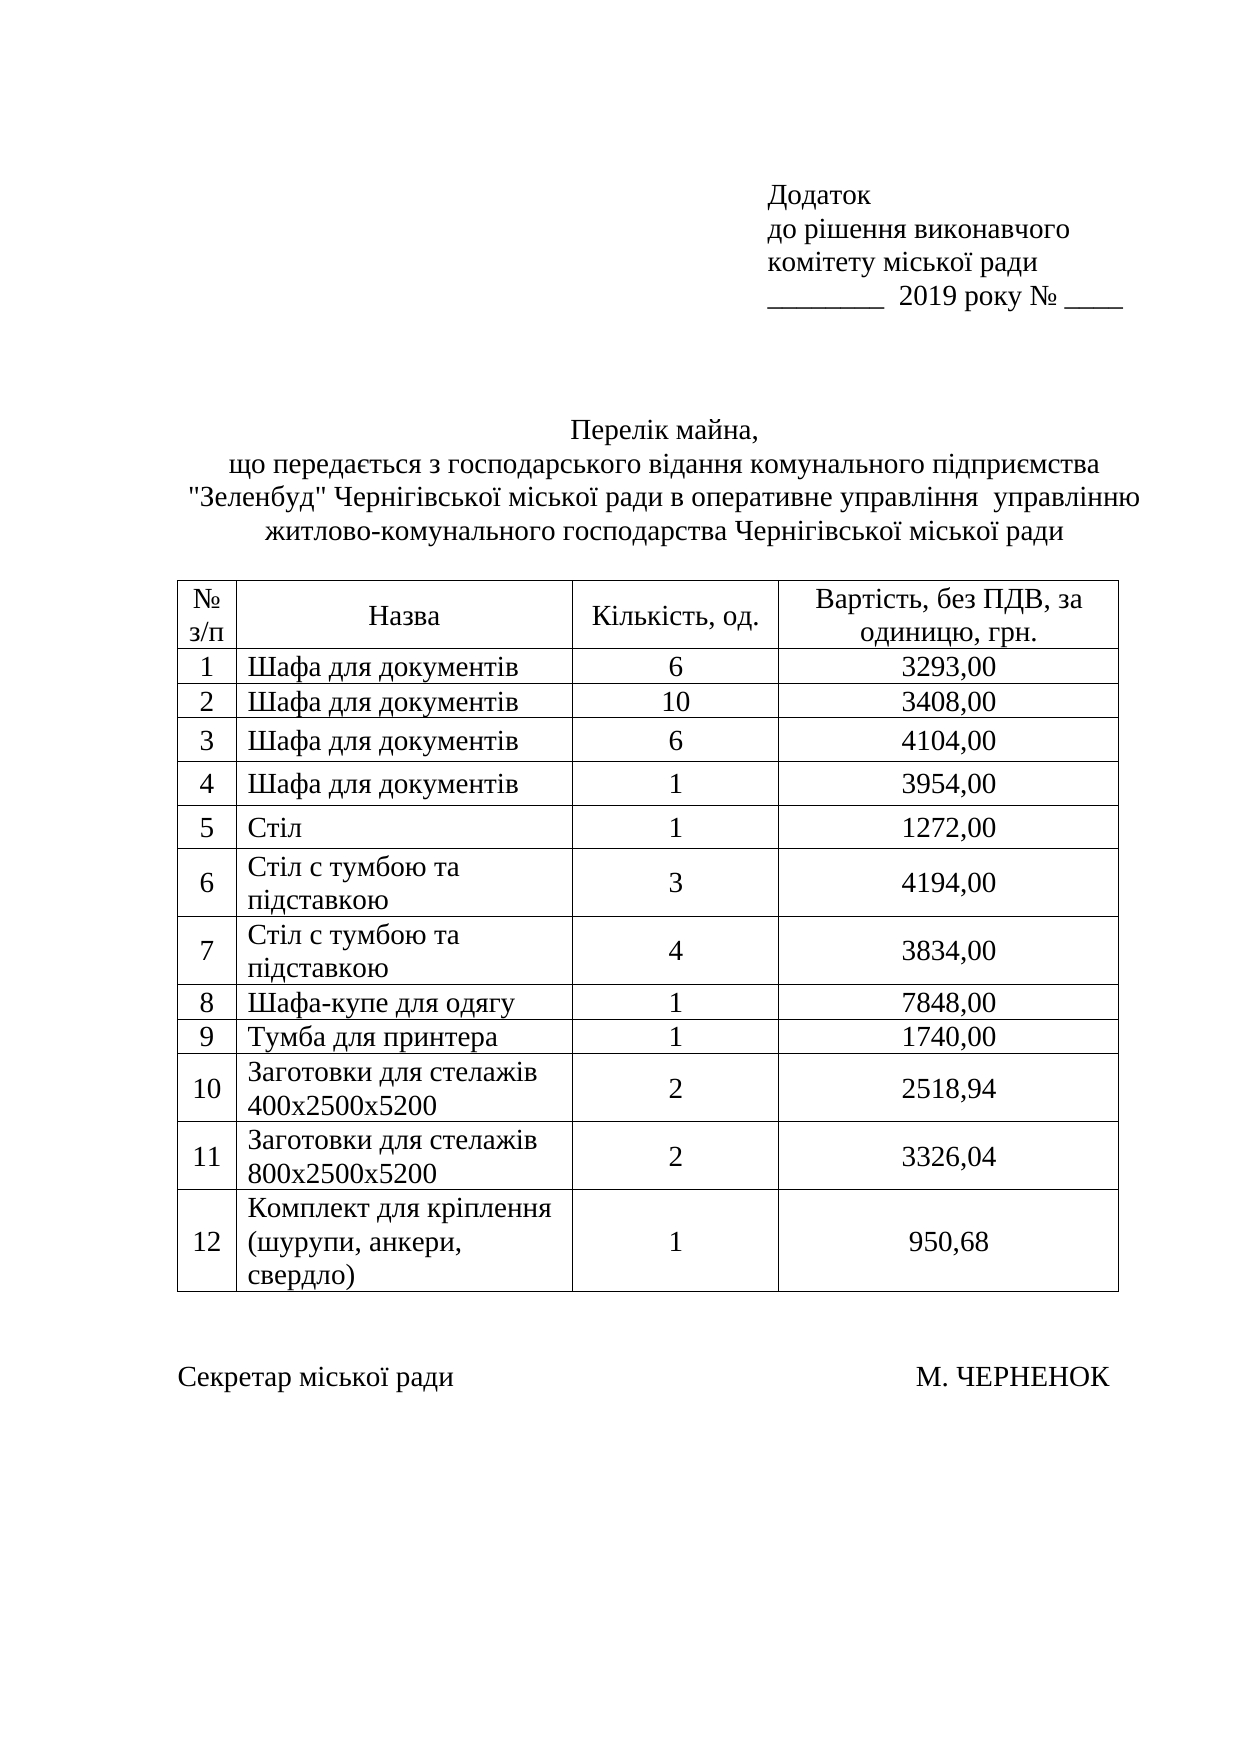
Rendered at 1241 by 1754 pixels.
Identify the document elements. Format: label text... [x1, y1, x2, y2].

table_cell 1 [573, 1190, 778, 1291]
table_cell 4104,00 [779, 718, 1118, 761]
table_cell 6 [573, 649, 778, 683]
table_cell 3326,04 [779, 1122, 1118, 1189]
table_cell Шафа для документів [237, 762, 572, 804]
table_header Вартість, без ПДВ, за одиницю, грн. [779, 581, 1118, 648]
table_header № з/п [178, 581, 236, 648]
table_cell Стіл с тумбою та підставкою [237, 917, 572, 984]
table_cell 2 [573, 1054, 778, 1121]
table_cell 3293,00 [779, 649, 1118, 683]
table_cell 4 [573, 917, 778, 984]
table_cell 3 [178, 718, 236, 761]
table_cell 3 [573, 849, 778, 916]
table_cell 3954,00 [779, 762, 1118, 804]
table_cell 11 [178, 1122, 236, 1189]
table_cell 4194,00 [779, 849, 1118, 916]
table_cell 1 [573, 1020, 778, 1053]
table_cell 1 [573, 985, 778, 1018]
table_cell 1740,00 [779, 1020, 1118, 1053]
table_cell Стіл с тумбою та підставкою [237, 849, 572, 916]
table_cell 7848,00 [779, 985, 1118, 1018]
table_cell 1 [178, 649, 236, 683]
table_cell Шафа для документів [237, 684, 572, 717]
table_cell 1 [573, 762, 778, 804]
table_cell 10 [178, 1054, 236, 1121]
table_cell 1 [573, 806, 778, 848]
table_cell 2 [178, 684, 236, 717]
table_cell Комплект для кріплення (шурупи, анкери, свердло) [237, 1190, 572, 1291]
table_cell 5 [178, 806, 236, 848]
table_cell 10 [573, 684, 778, 717]
text Додаток [177, 177, 1152, 211]
table_header Кількість, од. [573, 581, 778, 648]
table_cell 3834,00 [779, 917, 1118, 984]
table_cell 6 [178, 849, 236, 916]
table_cell Шафа для документів [237, 718, 572, 761]
table_cell 4 [178, 762, 236, 804]
table_cell 2 [573, 1122, 778, 1189]
table_cell 9 [178, 1020, 236, 1053]
table_cell Тумба для принтера [237, 1020, 572, 1053]
text Перелік майна, [177, 412, 1152, 446]
table_cell 12 [178, 1190, 236, 1291]
text Секретар міської ради М. ЧЕРНЕНОК [177, 1359, 1152, 1393]
table_cell 950,68 [779, 1190, 1118, 1291]
table_cell Шафа для документів [237, 649, 572, 683]
table_header Назва [237, 581, 572, 648]
table_cell Заготовки для стелажів 800х2500х5200 [237, 1122, 572, 1189]
table_cell Шафа-купе для одягу [237, 985, 572, 1018]
table_cell 2518,94 [779, 1054, 1118, 1121]
table_cell 8 [178, 985, 236, 1018]
text до рішення виконавчого [177, 211, 1152, 244]
text що передається з господарського відання комунального підприємства "Зеленбуд" Чернігівської міської ради в оперативне управління управлінню житлово-комунального господарства Чернігівської міської ради [177, 446, 1152, 546]
table_cell 1272,00 [779, 806, 1118, 848]
table_cell 3408,00 [779, 684, 1118, 717]
text комітету міської ради [177, 244, 1152, 278]
table_cell 7 [178, 917, 236, 984]
text ________ 2019 року № ____ [177, 278, 1152, 312]
table_cell 6 [573, 718, 778, 761]
table_cell Стіл [237, 806, 572, 848]
table_cell Заготовки для стелажів 400х2500х5200 [237, 1054, 572, 1121]
